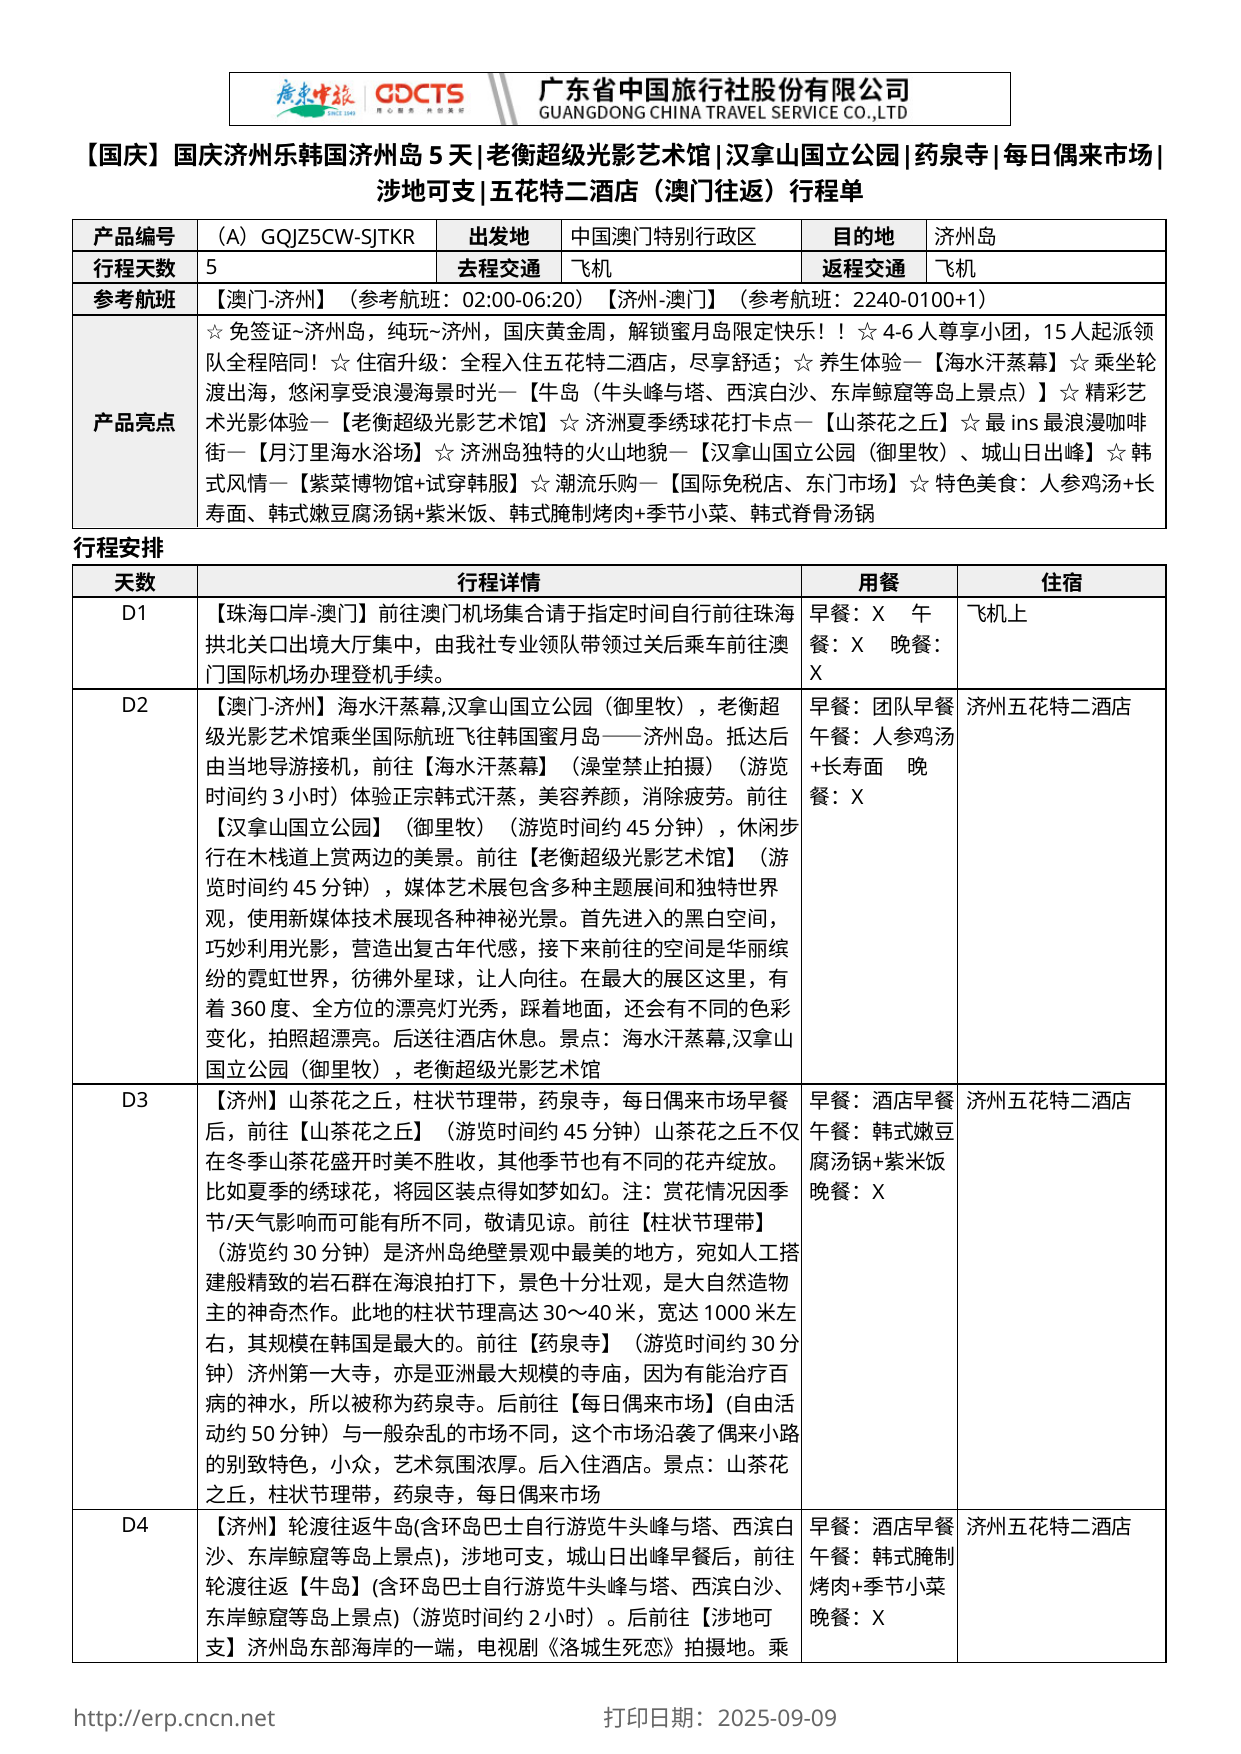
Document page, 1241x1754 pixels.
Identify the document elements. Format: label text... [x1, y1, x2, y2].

table_cell D3 [73, 1085, 197, 1508]
table_header 用餐 [802, 566, 957, 596]
table_cell 【澳门-济州】海水汗蒸幕,汉拿山国立公园（御里牧），老衡超级光影艺术馆 [198, 690, 801, 1083]
table_cell 【澳门-济州】（参考航班：02:00-06:20） [198, 284, 1165, 314]
table_cell 参考航班 [73, 284, 197, 314]
table_header 产品编号 [73, 220, 197, 250]
table_cell 飞机上 [958, 598, 1165, 688]
table_header 目的地 [802, 220, 926, 250]
table_cell 早餐：团队早餐 午餐：人参鸡汤+长寿面 晚餐：X [802, 690, 957, 1083]
table_cell 产品亮点 [73, 316, 197, 527]
table_cell 去程交通 [437, 252, 561, 282]
table_cell 行程天数 [73, 252, 197, 282]
table_cell 早餐：X 午餐：X 晚餐：X [802, 598, 957, 688]
table_cell 返程交通 [802, 252, 926, 282]
table_cell 早餐：酒店早餐 午餐：韩式嫩豆腐汤锅+紫米饭 晚餐：X [802, 1085, 957, 1508]
table_header 住宿 [958, 566, 1165, 596]
table_header （A）GQJZ5CW-SJTKR [198, 220, 436, 250]
table_cell 飞机 [562, 252, 801, 282]
table_header 行程详情 [198, 566, 801, 596]
text 行程安排 [73, 530, 1167, 563]
table_header 济州岛 [927, 220, 1165, 250]
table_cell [198, 1510, 801, 1661]
table_header 出发地 [437, 220, 561, 250]
table_cell 5 [198, 252, 436, 282]
table_cell 【济州】山茶花之丘，柱状节理带，药泉寺，每日偶来市场 [198, 1085, 801, 1508]
table_cell 济州五花特二酒店 [958, 1510, 1165, 1661]
picture [230, 73, 1010, 125]
table_header 中国澳门特别行政区 [562, 220, 801, 250]
table_cell D4 [73, 1510, 197, 1661]
table_cell 济州五花特二酒店 [958, 1085, 1165, 1508]
text 【国庆】国庆济州乐韩国济州岛5天|老衡超级光影艺术馆|汉拿山国立公园|药泉寺|每日偶来市场|涉地可支|五花特二酒店（澳门往返）行程单 [73, 136, 1167, 208]
table_cell D1 [73, 598, 197, 688]
table_cell 【珠海口岸-澳门】前往澳门机场集合 [198, 598, 801, 688]
table_cell D2 [73, 690, 197, 1083]
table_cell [802, 1510, 957, 1661]
table_header 天数 [73, 566, 197, 596]
table_cell 飞机 [927, 252, 1165, 282]
table_cell ☆ 免签证~济州岛，纯玩~济州，国庆黄金周，解锁蜜月岛限定快乐！！ [198, 316, 1165, 527]
table_cell 济州五花特二酒店 [958, 690, 1165, 1083]
